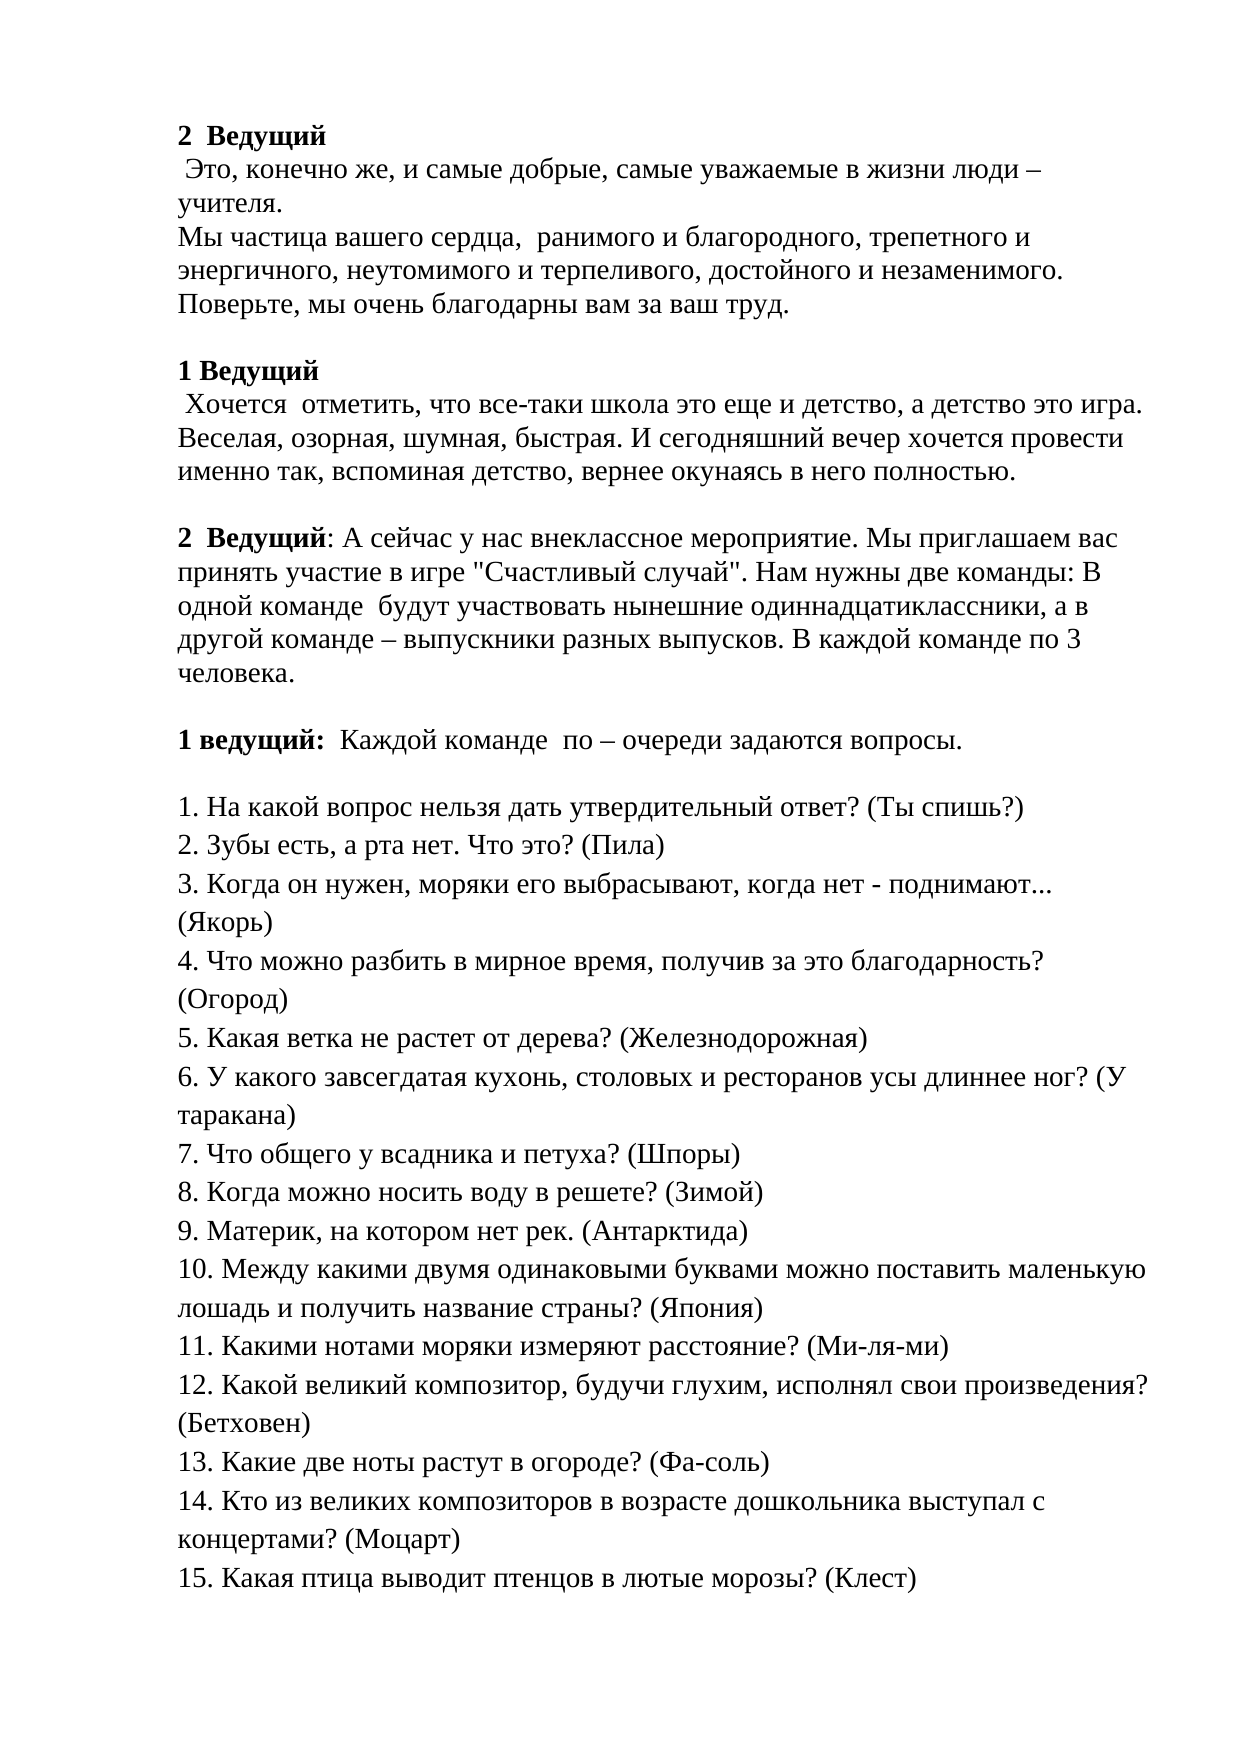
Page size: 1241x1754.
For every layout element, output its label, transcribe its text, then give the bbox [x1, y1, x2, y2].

text 2 Ведущий [177, 118, 1152, 152]
text Мы частица вашего сердца, ранимого и благородного, трепетного и энергичного, неутомимого и терпеливого, достойного и незаменимого. Поверьте, мы очень благодарны вам за ваш труд. [177, 219, 1152, 319]
text 1. На какой вопрос нельзя дать утвердительный ответ? (Ты спишь?) 2. Зубы есть, а рта нет. Что это? (Пила) 3. Когда он нужен, моряки его выбрасывают, когда нет - поднимают... (Якорь) 4. Что можно разбить в мирное время, получив за это благодарность? (Огород) 5. Какая ветка не растет от дерева? (Железнодорожная) 6. У какого завсегдатая кухонь, столовых и ресторанов усы длиннее ног? (У таракана) 7. Что общего у всадника и петуха? (Шпоры) 8. Когда можно носить воду в решете? (Зимой) 9. Материк, на котором нет рек. (Антарктида) 10. Между какими двумя одинаковыми буквами можно поставить маленькую лошадь и получить название страны? (Япония) 11. Какими нотами моряки измеряют расстояние? (Ми-ля-ми) 12. Какой великий композитор, будучи глухим, исполнял свои произведения? (Бетховен) 13. Какие две ноты растут в огороде? (Фа-соль) 14. Кто из великих композиторов в возрасте дошкольника выступал с концертами? (Моцарт) 15. Какая птица выводит птенцов в лютые морозы? (Клест) [177, 789, 1152, 1626]
text 1 Ведущий [177, 353, 1152, 386]
text 1 ведущий: Каждой команде по – очереди задаются вопросы. [177, 722, 1152, 755]
text 2 Ведущий: А сейчас у нас внеклассное мероприятие. Мы приглашаем вас принять участие в игре "Счастливый случай". Нам нужны две команды: В одной команде будут участвовать нынешние одиннадцатиклассники, а в другой команде – выпускники разных выпусков. В каждой команде по 3 человека. [177, 521, 1152, 688]
text Это, конечно же, и самые добрые, самые уважаемые в жизни люди – учителя. [177, 152, 1152, 219]
text Хочется отметить, что все-таки школа это еще и детство, а детство это игра. Веселая, озорная, шумная, быстрая. И сегодняшний вечер хочется провести именно так, вспоминая детство, вернее окунаясь в него полностью. [177, 386, 1152, 487]
